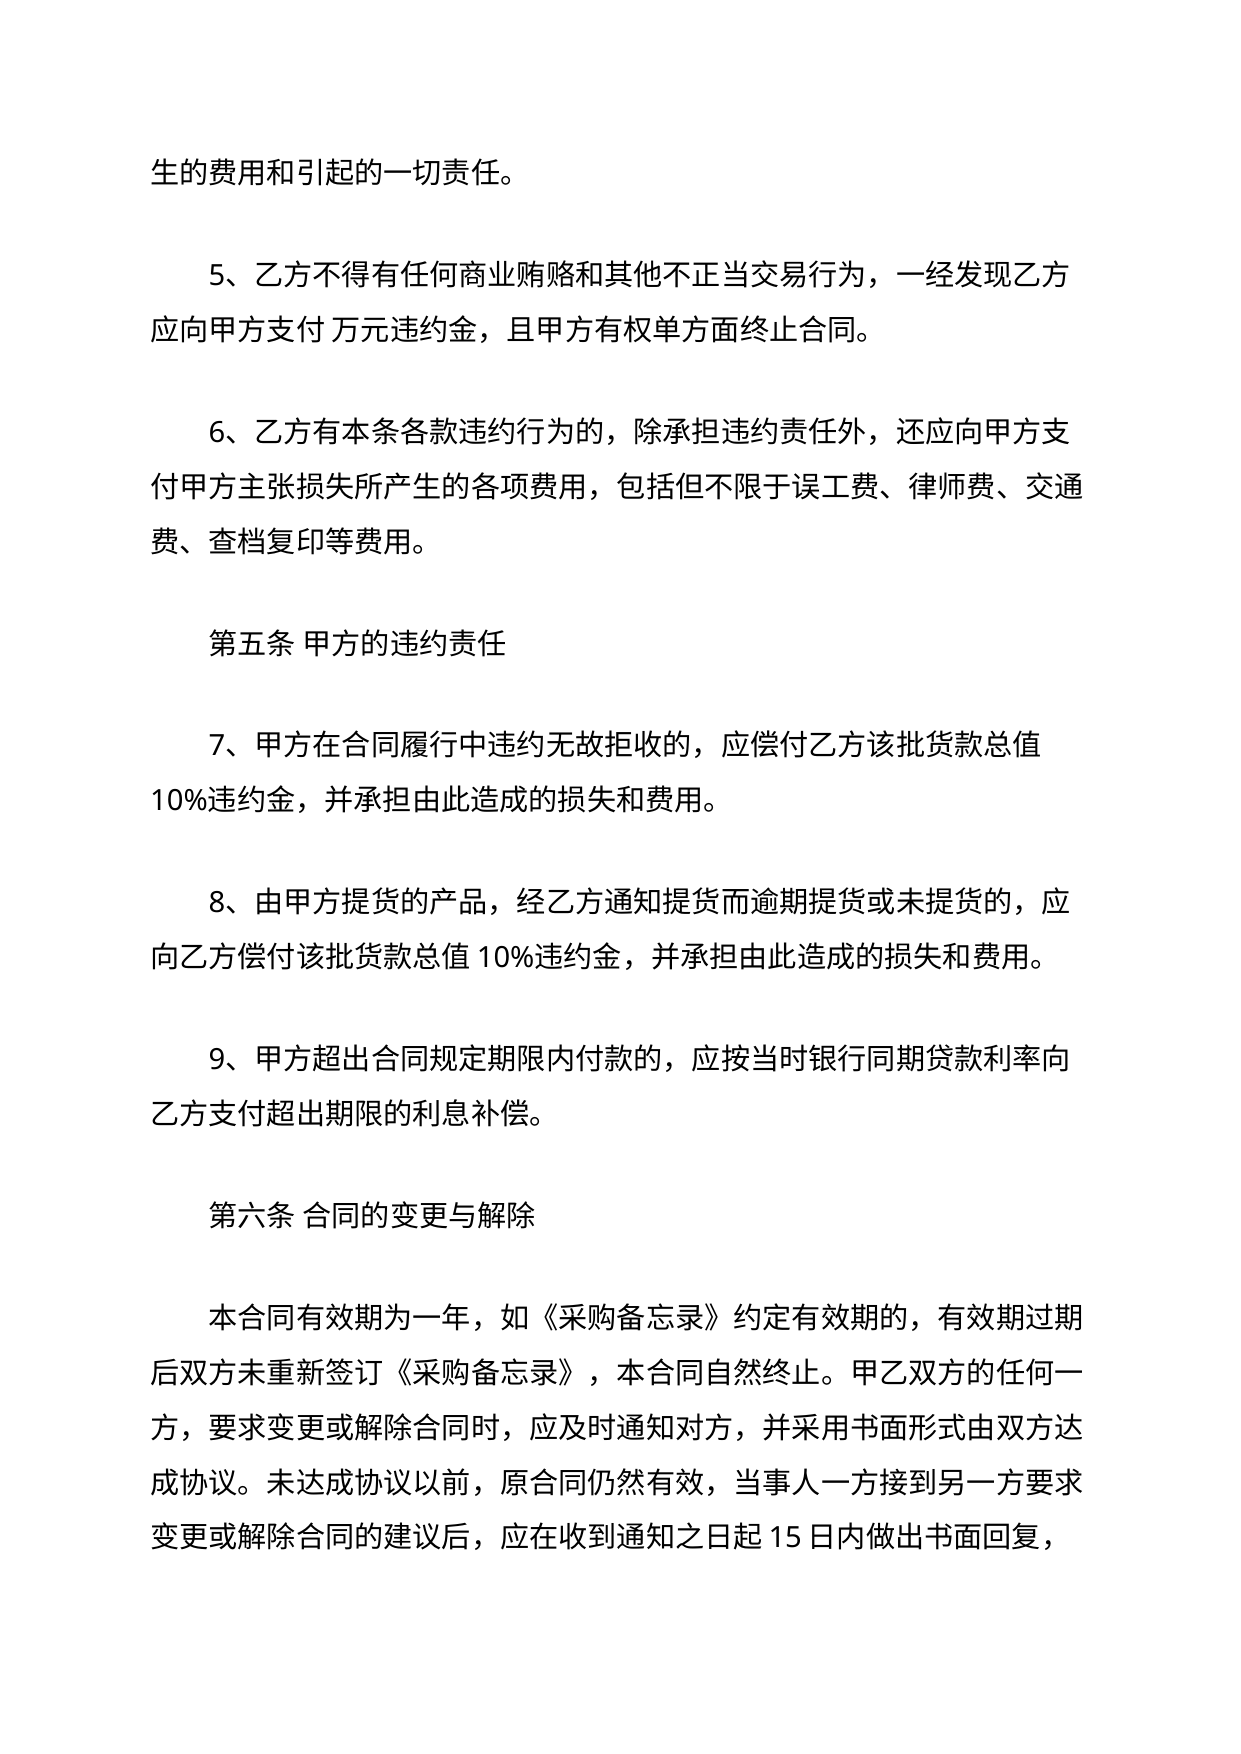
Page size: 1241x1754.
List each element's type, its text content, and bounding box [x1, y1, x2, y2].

text 9、甲方超出合同规定期限内付款的，应按当时银行同期贷款利率向乙方支付超出期限的利息补偿。 [150, 1036, 1090, 1133]
text 7、甲方在合同履行中违约无故拒收的，应偿付乙方该批货款总值10%违约金，并承担由此造成的损失和费用。 [150, 722, 1090, 819]
text 6、乙方有本条各款违约行为的，除承担违约责任外，还应向甲方支付甲方主张损失所产生的各项费用，包括但不限于误工费、律师费、交通费、查档复印等费用。 [150, 408, 1090, 561]
text 8、由甲方提货的产品，经乙方通知提货而逾期提货或未提货的，应向乙方偿付该批货款总值10%违约金，并承担由此造成的损失和费用。 [150, 879, 1090, 976]
text 5、乙方不得有任何商业贿赂和其他不正当交易行为，一经发现乙方应向甲方支付 万元违约金，且甲方有权单方面终止合同。 [150, 252, 1090, 349]
text 第五条 甲方的违约责任 [150, 620, 1090, 662]
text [150, 150, 1090, 192]
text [150, 1294, 1090, 1556]
text 第六条 合同的变更与解除 [150, 1193, 1090, 1235]
